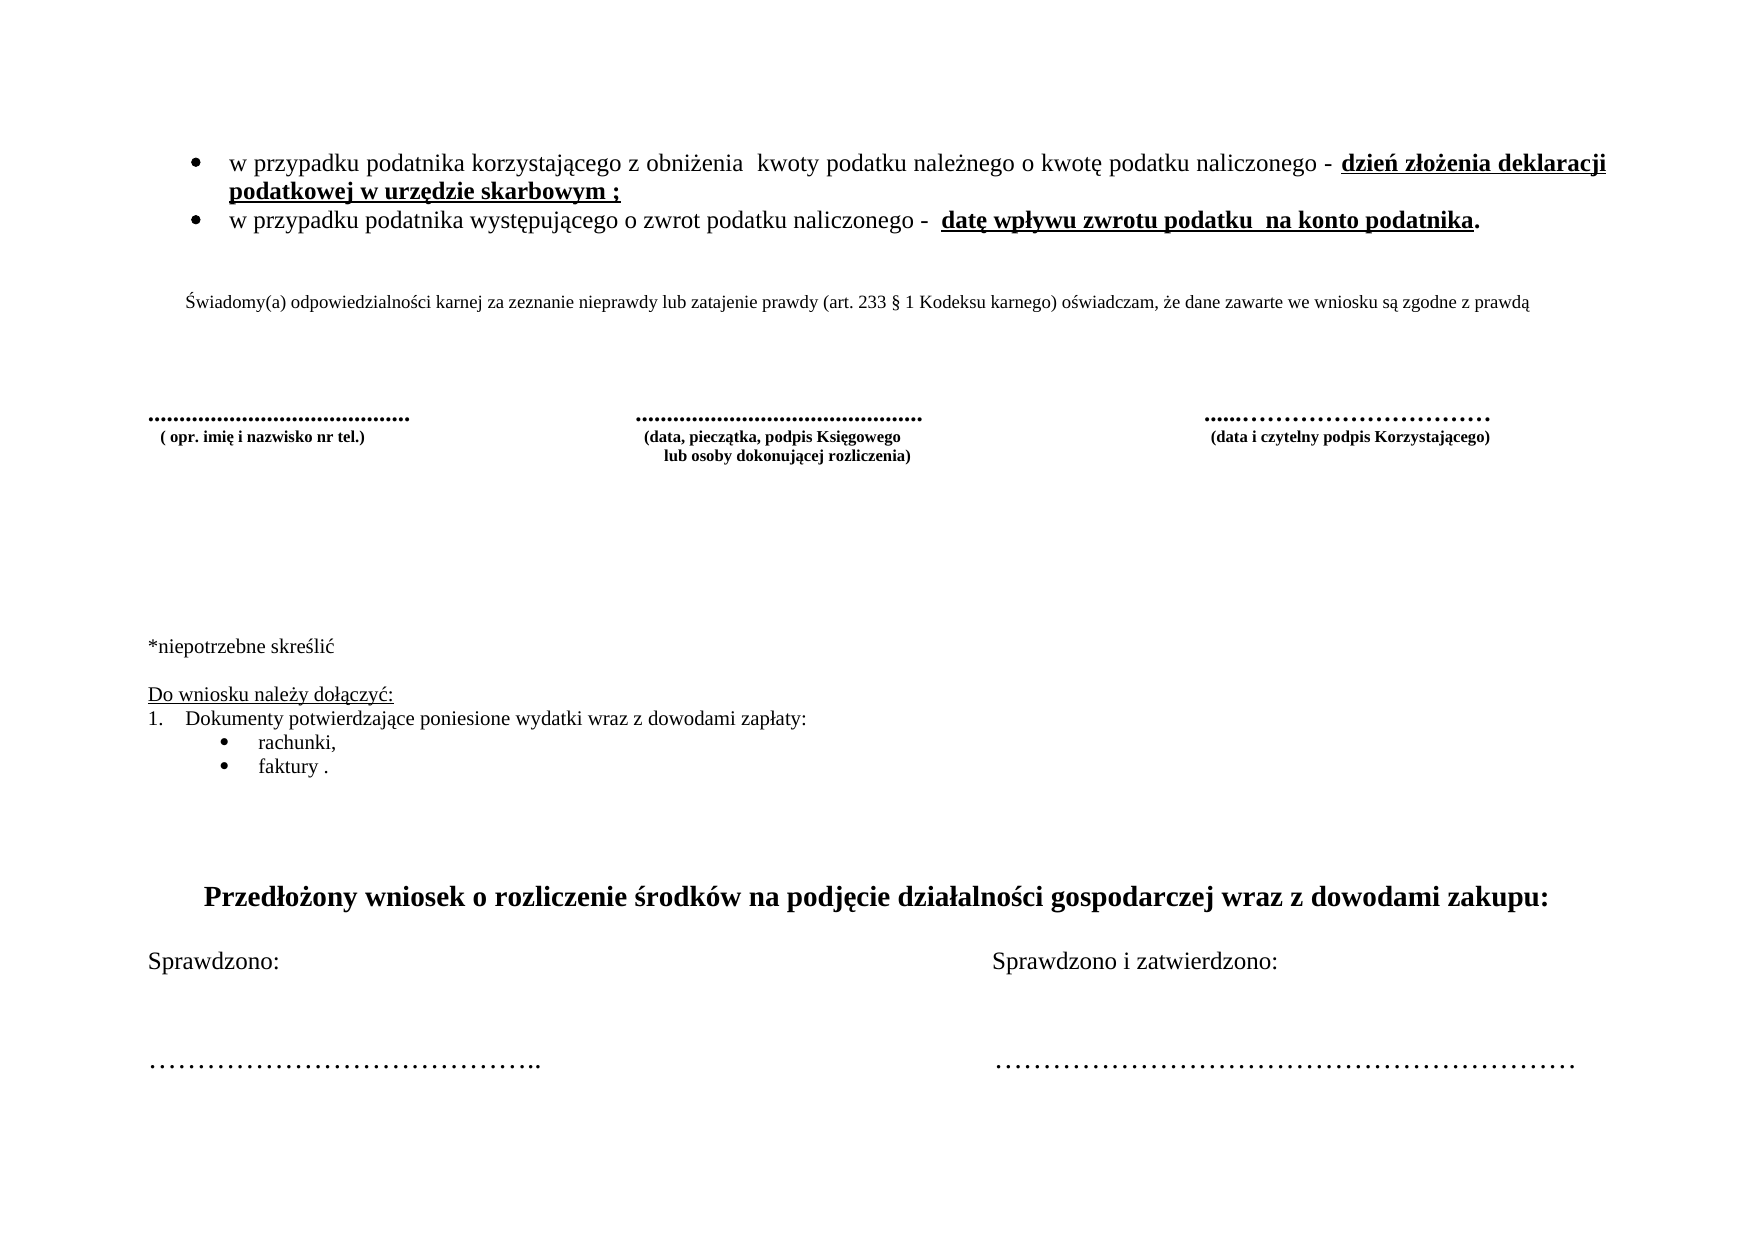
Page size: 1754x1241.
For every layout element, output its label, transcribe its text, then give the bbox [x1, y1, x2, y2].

text Świadomy(a) odpowiedzialności karnej za zeznanie nieprawdy lub zatajenie prawdy (art. 233 § 1 Kodeksu karnego) oświadczam, że dane zawarte we wniosku są zgodne z prawdą [185, 291, 1606, 313]
list w przypadku podatnika korzystającego z obniżenia kwoty podatku należnego o kwotę podatku naliczonego - dzień złożenia deklaracji podatkowej w urzędzie skarbowym ; [191, 148, 1606, 205]
text Przedłożony wniosek o rozliczenie środków na podjęcie działalności gospodarczej wraz z dowodami zakupu: [148, 879, 1606, 912]
text Do wniosku należy dołączyć: [148, 682, 1606, 706]
text *niepotrzebne skreślić [148, 634, 1606, 658]
text .......................................... .............................................. ......………………………… [148, 398, 1606, 426]
list Dokumenty potwierdzające poniesione wydatki wraz z dowodami zapłaty: [148, 706, 1606, 730]
list rachunki, [221, 730, 1606, 754]
text lub osoby dokonującej rozliczenia) [590, 446, 1606, 465]
text ………………………………….. …………………………………………………… [148, 1042, 1606, 1075]
text ( opr. imię i nazwisko nr tel.) (data, pieczątka, podpis Księgowego (data i czytelny podpis Korzystającego) [148, 426, 1606, 446]
text Sprawdzono: Sprawdzono i zatwierdzono: [148, 946, 1606, 974]
list w przypadku podatnika występującego o zwrot podatku naliczonego - datę wpływu zwrotu podatku na konto podatnika. [191, 205, 1606, 234]
list faktury . [221, 754, 1606, 778]
